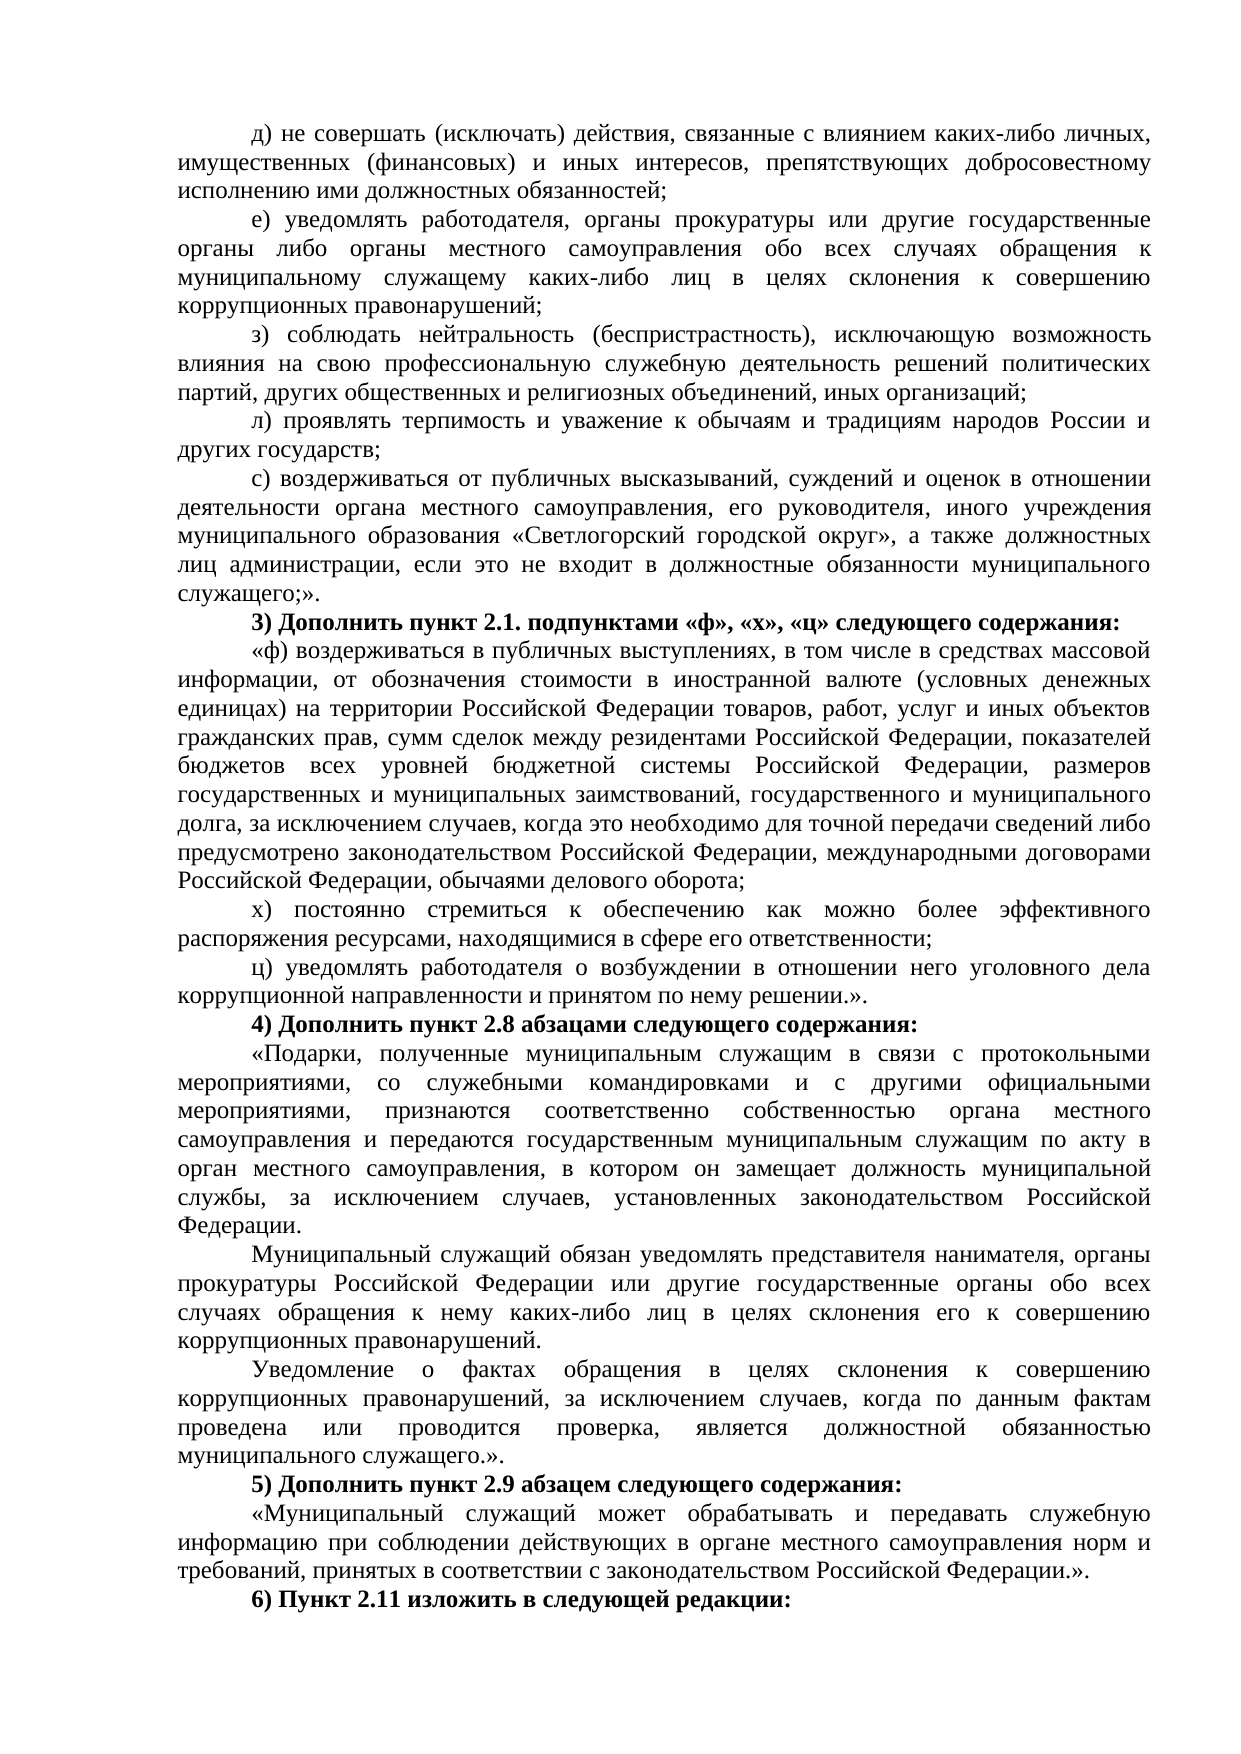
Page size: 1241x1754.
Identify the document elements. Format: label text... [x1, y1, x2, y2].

text Муниципальный служащий обязан уведомлять представителя нанимателя, органы прокуратуры Российской Федерации или другие государственные органы обо всех случаях обращения к нему каких-либо лиц в целях склонения его к совершению коррупционных правонарушений. [177, 1239, 1152, 1354]
text ц) уведомлять работодателя о возбуждении в отношении него уголовного дела коррупционной направленности и принятом по нему решении.». [177, 952, 1152, 1009]
text 3) Дополнить пункт 2.1. подпунктами «ф», «х», «ц» следующего содержания: [177, 607, 1152, 636]
text х) постоянно стремиться к обеспечению как можно более эффективного распоряжения ресурсами, находящимися в сфере его ответственности; [177, 894, 1152, 952]
text е) уведомлять работодателя, органы прокуратуры или другие государственные органы либо органы местного самоуправления обо всех случаях обращения к муниципальному служащему каких-либо лиц в целях склонения к совершению коррупционных правонарушений; [177, 204, 1152, 319]
text «Подарки, полученные муниципальным служащим в связи с протокольными мероприятиями, со служебными командировками и с другими официальными мероприятиями, признаются соответственно собственностью органа местного самоуправления и передаются государственным муниципальным служащим по акту в орган местного самоуправления, в котором он замещает должность муниципальной службы, за исключением случаев, установленных законодательством Российской Федерации. [177, 1038, 1152, 1239]
text л) проявлять терпимость и уважение к обычаям и традициям народов России и других государств; [177, 406, 1152, 463]
text «Муниципальный служащий может обрабатывать и передавать служебную информацию при соблюдении действующих в органе местного самоуправления норм и требований, принятых в соответствии с законодательством Российской Федерации.». [177, 1498, 1152, 1584]
text Уведомление о фактах обращения в целях склонения к совершению коррупционных правонарушений, за исключением случаев, когда по данным фактам проведена или проводится проверка, является должностной обязанностью муниципального служащего.». [177, 1354, 1152, 1469]
text з) соблюдать нейтральность (беспристрастность), исключающую возможность влияния на свою профессиональную служебную деятельность решений политических партий, других общественных и религиозных объединений, иных организаций; [177, 319, 1152, 406]
text с) воздерживаться от публичных высказываний, суждений и оценок в отношении деятельности органа местного самоуправления, его руководителя, иного учреждения муниципального образования «Светлогорский городской округ», а также должностных лиц администрации, если это не входит в должностные обязанности муниципального служащего;». [177, 463, 1152, 607]
text 6) Пункт 2.11 изложить в следующей редакции: [177, 1584, 1152, 1613]
text 4) Дополнить пункт 2.8 абзацами следующего содержания: [177, 1009, 1152, 1038]
text д) не совершать (исключать) действия, связанные с влиянием каких-либо личных, имущественных (финансовых) и иных интересов, препятствующих добросовестному исполнению ими должностных обязанностей; [177, 118, 1152, 204]
text 5) Дополнить пункт 2.9 абзацем следующего содержания: [177, 1469, 1152, 1498]
text «ф) воздерживаться в публичных выступлениях, в том числе в средствах массовой информации, от обозначения стоимости в иностранной валюте (условных денежных единицах) на территории Российской Федерации товаров, работ, услуг и иных объектов гражданских прав, сумм сделок между резидентами Российской Федерации, показателей бюджетов всех уровней бюджетной системы Российской Федерации, размеров государственных и муниципальных заимствований, государственного и муниципального долга, за исключением случаев, когда это необходимо для точной передачи сведений либо предусмотрено законодательством Российской Федерации, международными договорами Российской Федерации, обычаями делового оборота; [177, 636, 1152, 894]
